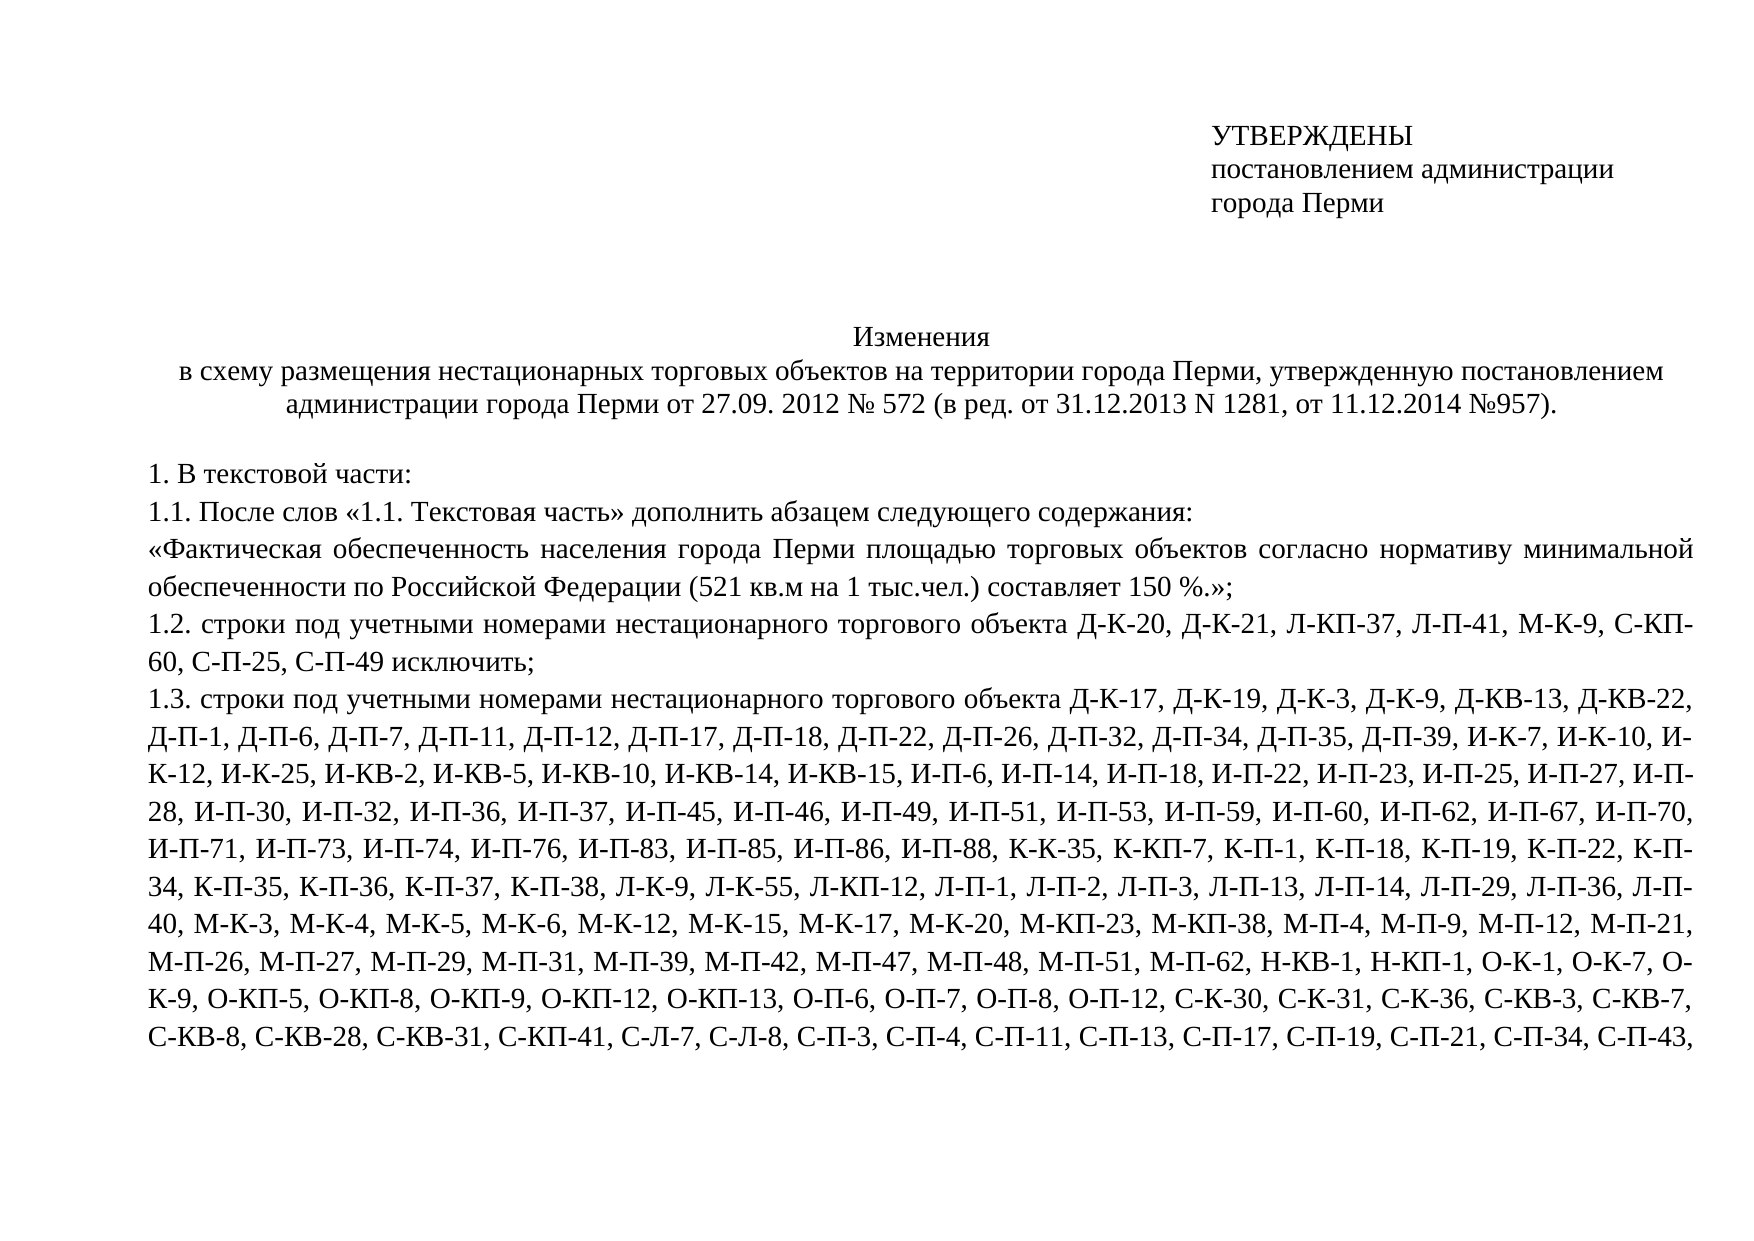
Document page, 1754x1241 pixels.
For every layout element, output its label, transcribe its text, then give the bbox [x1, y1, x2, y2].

text администрации города Перми от 27.09. 2012 № 572 (в ред. от 31.12.2013 N 1281, от 11.12.2014 №957). [148, 386, 1695, 420]
text Изменения [148, 319, 1695, 353]
text 1. В текстовой части: [148, 453, 1695, 491]
text 1.1. После слов «1.1. Текстовая часть» дополнить абзацем следующего содержания: [148, 491, 1695, 528]
text УТВЕРЖДЕНЫ [1211, 118, 1695, 152]
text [148, 678, 1695, 1053]
text 1.2. строки под учетными номерами нестационарного торгового объекта Д-К-20, Д-К-21, Л-КП-37, Л-П-41, М-К-9, С-КП-60, С-П-25, С-П-49 исключить; [148, 603, 1695, 678]
text «Фактическая обеспеченность населения города Перми площадью торговых объектов согласно нормативу минимальной обеспеченности по Российской Федерации (521 кв.м на 1 тыс.чел.) составляет 150 %.»; [148, 528, 1695, 603]
text города Перми [1211, 185, 1695, 219]
text постановлением администрации [1211, 152, 1695, 185]
text в схему размещения нестационарных торговых объектов на территории города Перми, утвержденную постановлением [148, 353, 1695, 386]
